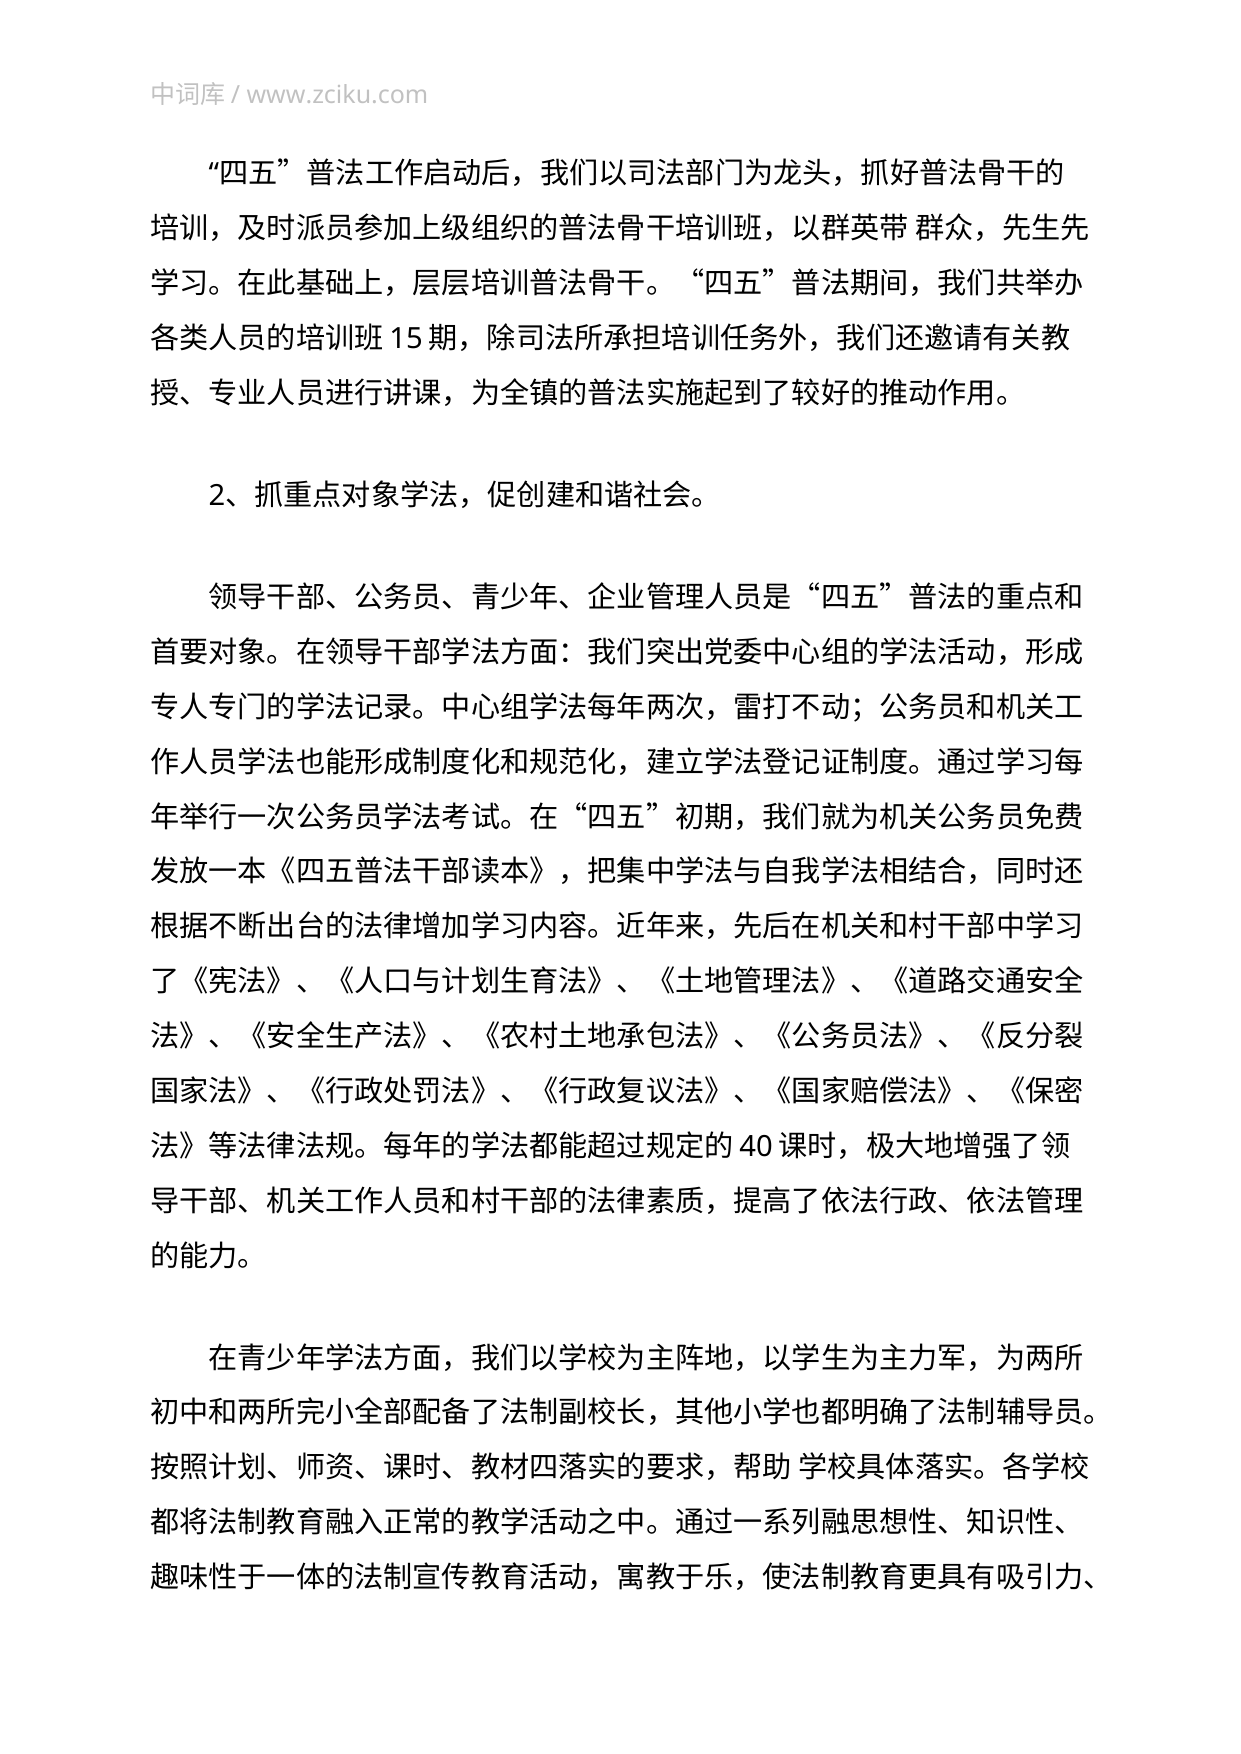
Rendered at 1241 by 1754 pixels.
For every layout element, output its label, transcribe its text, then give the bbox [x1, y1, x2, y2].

text “四五”普法工作启动后，我们以司法部门为龙头，抓好普法骨干的培训，及时派员参加上级组织的普法骨干培训班，以群英带 群众，先生先学习。在此基础上，层层培训普法骨干。“四五”普法期间，我们共举办各类人员的培训班15期，除司法所承担培训任务外，我们还邀请有关教授、专业人员进行讲课，为全镇的普法实施起到了较好的推动作用。 [150, 150, 1090, 412]
text 领导干部、公务员、青少年、企业管理人员是“四五”普法的重点和首要对象。在领导干部学法方面：我们突出党委中心组的学法活动，形成专人专门的学法记录。中心组学法每年两次，雷打不动；公务员和机关工作人员学法也能形成制度化和规范化，建立学法登记证制度。通过学习每年举行一次公务员学法考试。在“四五”初期，我们就为机关公务员免费发放一本《四五普法干部读本》，把集中学法与自我学法相结合，同时还根据不断出台的法律增加学习内容。近年来，先后在机关和村干部中学习了《宪法》、《人口与计划生育法》、《土地管理法》、《道路交通安全法》、《安全生产法》、《农村土地承包法》、《公务员法》、《反分裂国家法》、《行政处罚法》、《行政复议法》、《国家赔偿法》、《保密法》等法律法规。每年的学法都能超过规定的40课时，极大地增强了领导干部、机关工作人员和村干部的法律素质，提高了依法行政、依法管理的能力。 [150, 573, 1090, 1275]
text 2、抓重点对象学法，促创建和谐社会。 [150, 472, 1090, 514]
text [150, 1334, 1090, 1596]
